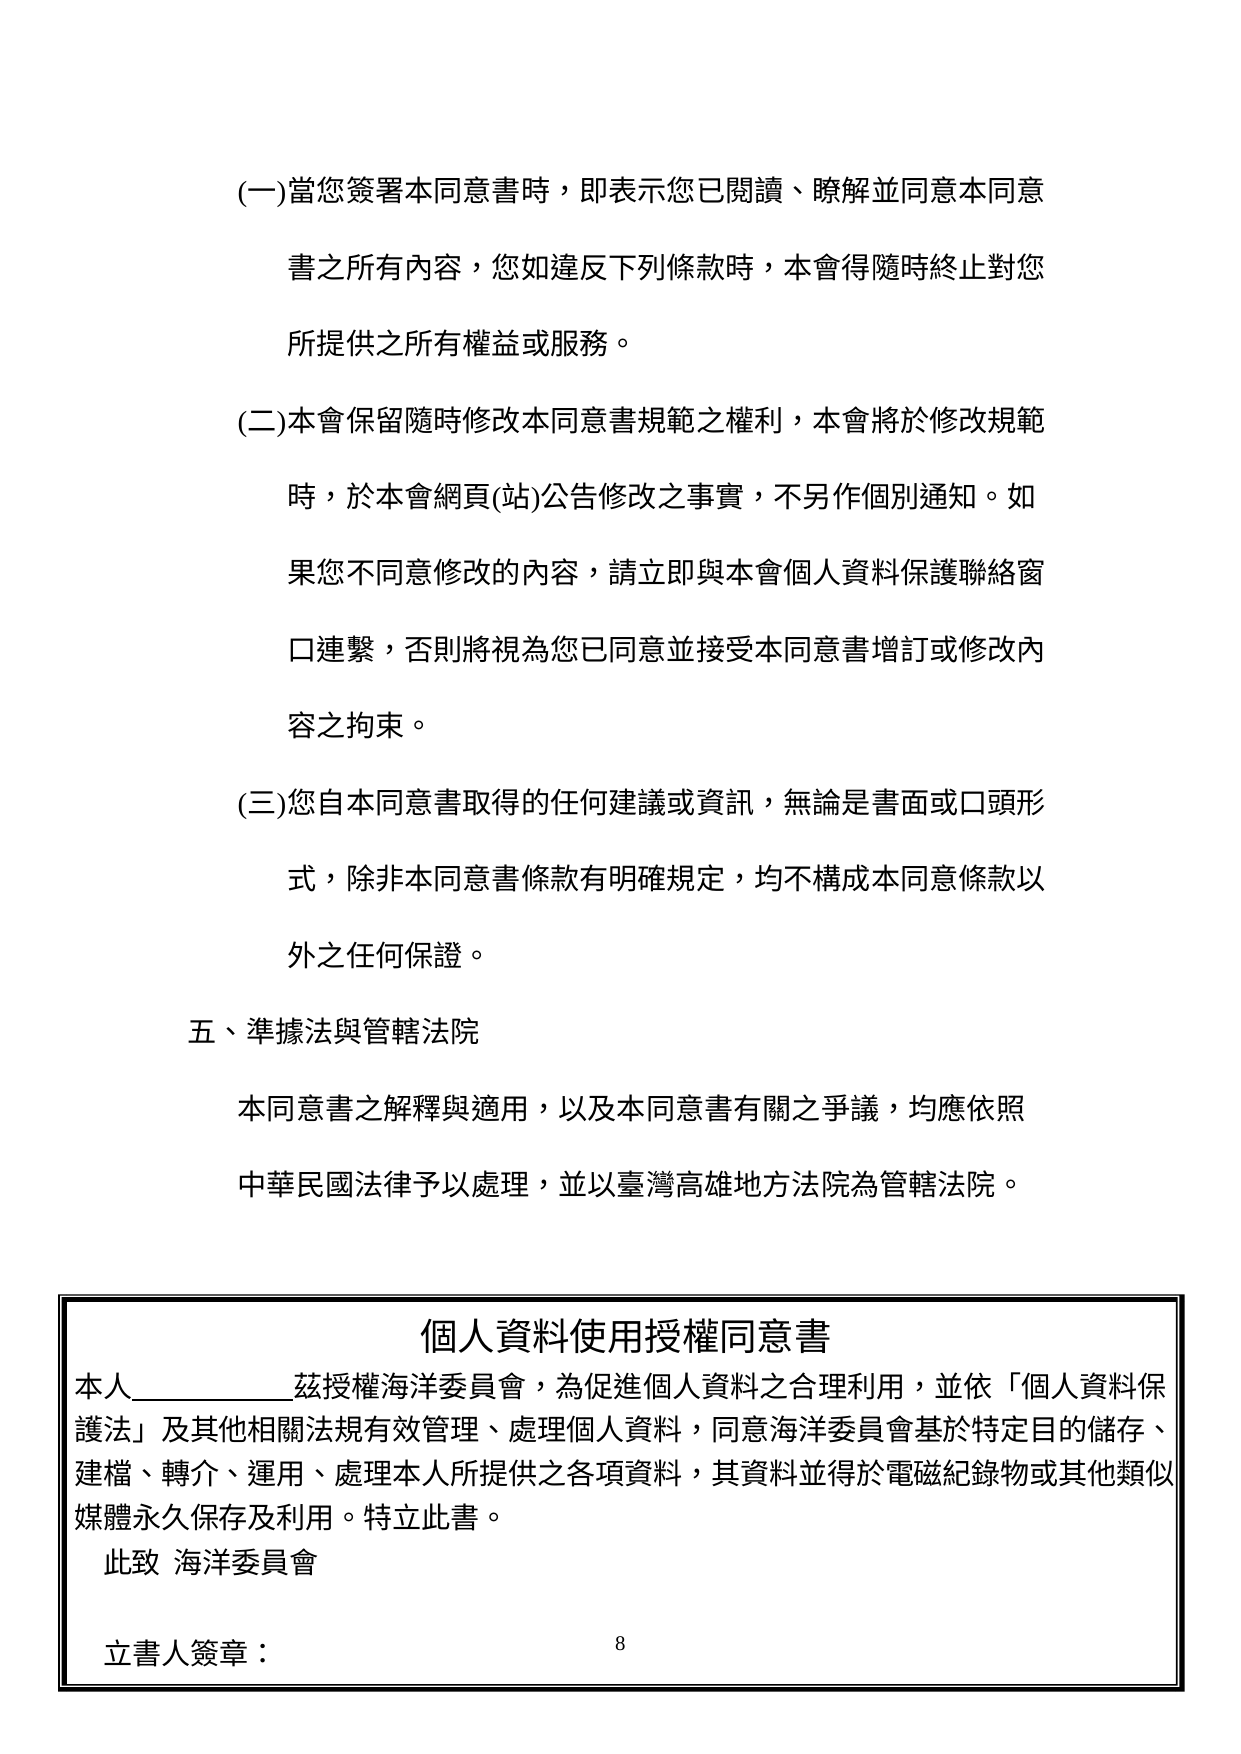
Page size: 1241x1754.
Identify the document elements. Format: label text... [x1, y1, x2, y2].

list 當您簽署本同意書時，即表示您已閱讀、瞭解並同意本同意書之所有內容，您如違反下列條款時，本會得隨時終止對您所提供之所有權益或服務。 [237, 151, 1053, 380]
list 本會保留隨時修改本同意書規範之權利，本會將於修改規範時，於本會網頁(站)公告修改之事實，不另作個別通知。如果您不同意修改的內容，請立即與本會個人資料保護聯絡窗口連繫，否則將視為您已同意並接受本同意書增訂或修改內容之拘束。 [237, 380, 1053, 762]
list 本同意書之解釋與適用，以及本同意書有關之爭議，均應依照中華民國法律予以處理，並以臺灣高雄地方法院為管轄法院。 [237, 1068, 1053, 1221]
list 準據法與管轄法院 [187, 992, 1053, 1068]
list 您自本同意書取得的任何建議或資訊，無論是書面或口頭形式，除非本同意書條款有明確規定，均不構成本同意條款以外之任何保證。 [237, 762, 1053, 992]
